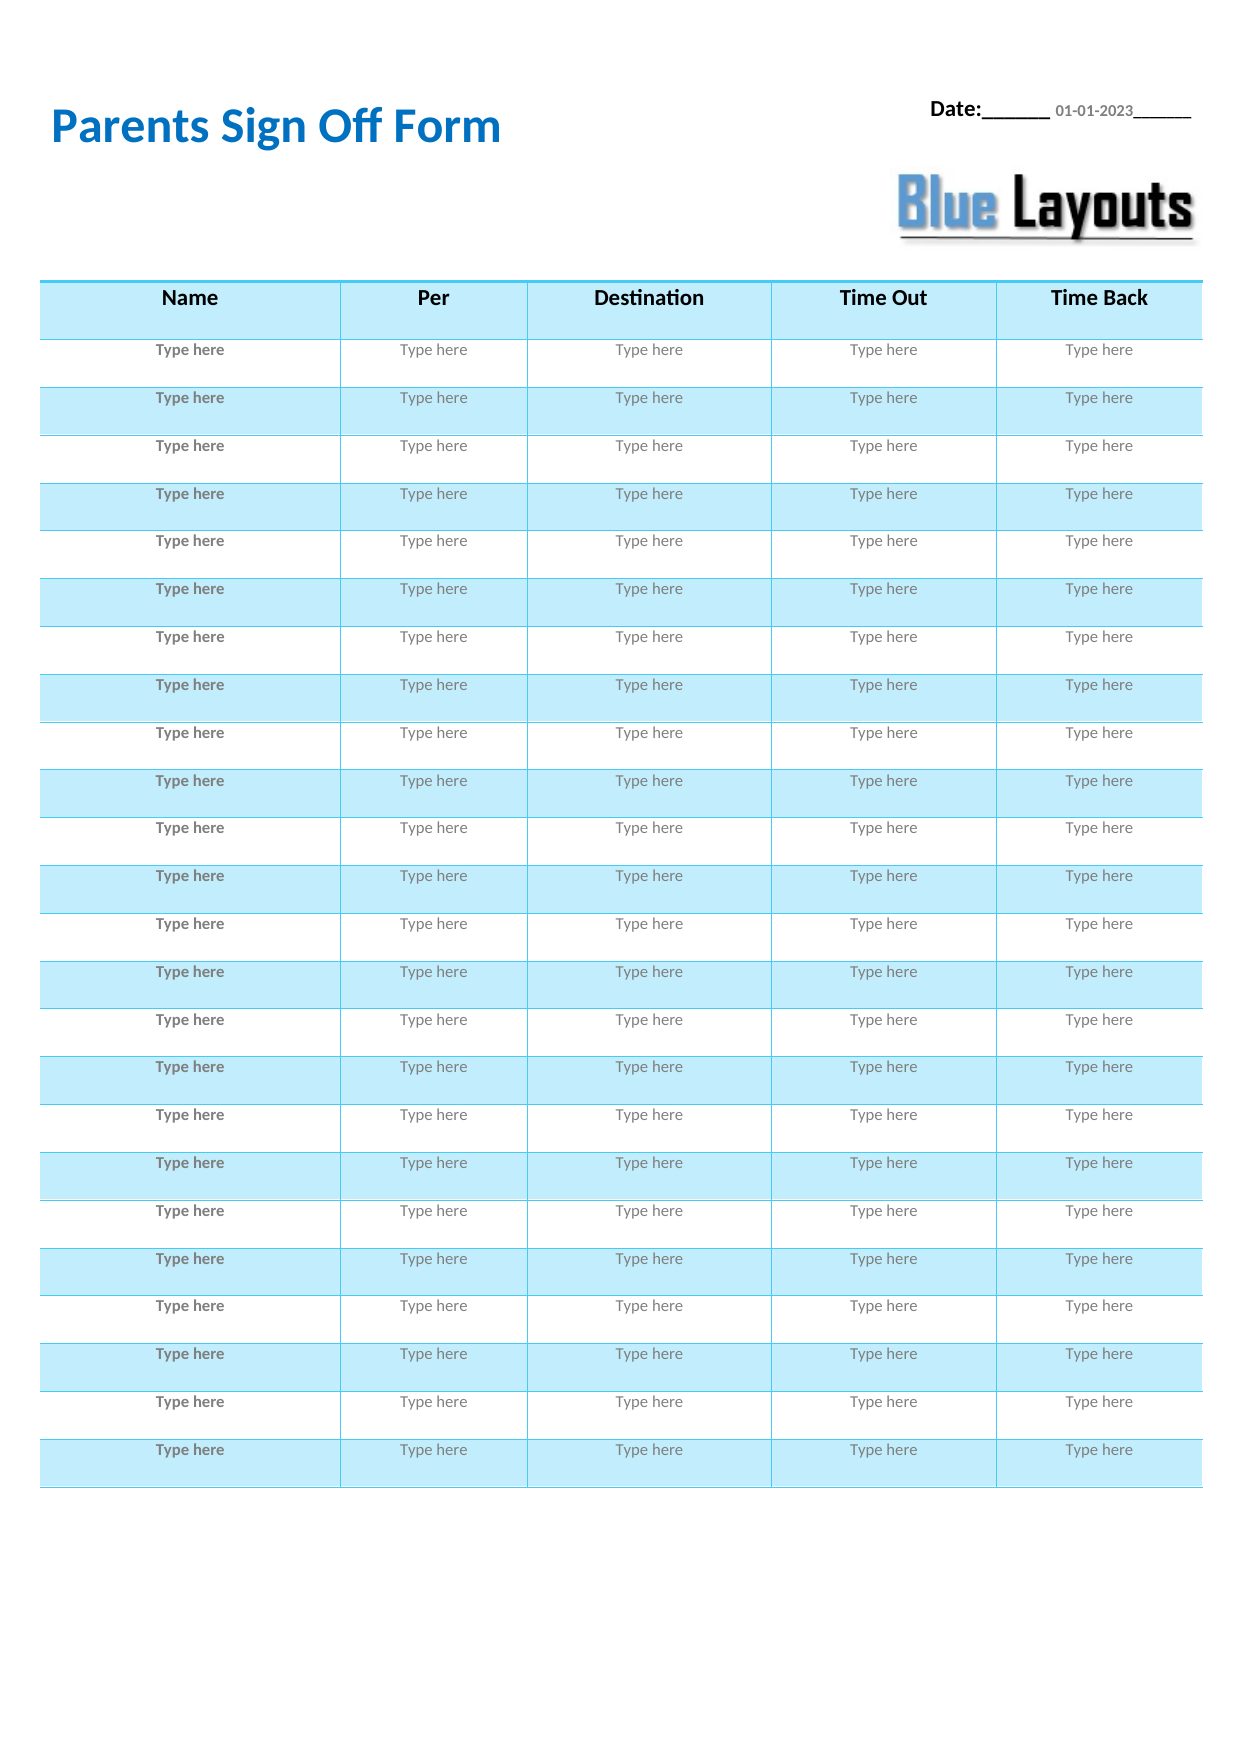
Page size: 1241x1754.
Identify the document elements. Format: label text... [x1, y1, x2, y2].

table_cell [40, 1057, 340, 1104]
table_cell [772, 866, 996, 913]
table_cell [341, 1105, 527, 1152]
table_cell [341, 818, 527, 865]
table_cell [341, 675, 527, 721]
table_cell [772, 1009, 996, 1056]
table_cell [341, 1344, 527, 1391]
table_cell [341, 579, 527, 626]
table_cell [528, 1153, 771, 1199]
table_cell [341, 1201, 527, 1247]
table_cell [772, 1249, 996, 1295]
table_cell [528, 627, 771, 674]
table_cell [341, 1153, 527, 1199]
table_cell [40, 1440, 340, 1486]
table_cell [997, 627, 1202, 674]
table_cell [772, 388, 996, 434]
table_cell [341, 1392, 527, 1439]
table_cell [997, 388, 1202, 434]
table_cell [341, 531, 527, 578]
table_cell [772, 962, 996, 1008]
table_cell Per [341, 283, 527, 339]
table_cell [341, 962, 527, 1008]
table_cell [528, 579, 771, 626]
table_cell [772, 627, 996, 674]
table_cell [341, 340, 527, 387]
table_cell [997, 818, 1202, 865]
table_cell [772, 1344, 996, 1391]
table_cell [528, 1057, 771, 1104]
table_cell [997, 436, 1202, 482]
table_cell [528, 388, 771, 434]
picture [889, 166, 1206, 251]
table_cell [528, 723, 771, 769]
table_cell [40, 675, 340, 721]
table_cell [528, 1296, 771, 1343]
table_cell [997, 914, 1202, 961]
table_cell [772, 1392, 996, 1439]
table_cell [528, 1440, 771, 1486]
table_cell [40, 484, 340, 530]
table_header Date:______ _______ [771, 94, 1202, 280]
table_cell [528, 1009, 771, 1056]
table_cell [772, 436, 996, 482]
table_cell [997, 531, 1202, 578]
table_cell [40, 866, 340, 913]
table_cell [997, 1296, 1202, 1343]
table_header Parents Sign Off Form [40, 94, 771, 280]
table_cell [997, 579, 1202, 626]
table_cell [997, 866, 1202, 913]
table_cell [772, 1296, 996, 1343]
table_cell [528, 1344, 771, 1391]
table_cell [40, 1392, 340, 1439]
table_cell [40, 1296, 340, 1343]
table_cell [40, 579, 340, 626]
table_cell [772, 1201, 996, 1247]
table_cell [40, 388, 340, 434]
table_cell [997, 1344, 1202, 1391]
table_cell [528, 675, 771, 721]
table_cell [40, 818, 340, 865]
table_cell [997, 1153, 1202, 1199]
table_cell [528, 484, 771, 530]
table_cell [772, 1105, 996, 1152]
table_cell [772, 1440, 996, 1486]
table_cell Time Out [772, 283, 996, 339]
table_cell [997, 1105, 1202, 1152]
table_cell Destination [528, 283, 771, 339]
table_cell [341, 914, 527, 961]
table_cell [528, 866, 771, 913]
table_cell [772, 484, 996, 530]
table_cell [341, 388, 527, 434]
table_cell [341, 1296, 527, 1343]
table_cell [341, 1009, 527, 1056]
table_cell [997, 1440, 1202, 1486]
table_cell [40, 627, 340, 674]
table_cell Name [40, 283, 340, 339]
table_cell [772, 531, 996, 578]
table_cell [40, 914, 340, 961]
table_cell [341, 436, 527, 482]
table_cell [40, 723, 340, 769]
table_cell [341, 1249, 527, 1295]
table_cell [40, 1344, 340, 1391]
table_cell [997, 962, 1202, 1008]
table_cell [528, 1392, 771, 1439]
table_cell [997, 723, 1202, 769]
table_cell [772, 914, 996, 961]
table_cell [528, 818, 771, 865]
table_cell [528, 1201, 771, 1247]
table_cell [40, 1105, 340, 1152]
table_cell [997, 1201, 1202, 1247]
table_cell [40, 1009, 340, 1056]
table_cell [772, 1057, 996, 1104]
table_cell [341, 723, 527, 769]
table_cell [341, 1440, 527, 1486]
table_cell [40, 1249, 340, 1295]
table_cell [997, 484, 1202, 530]
table_cell [341, 866, 527, 913]
table_cell [997, 675, 1202, 721]
table_cell [40, 1201, 340, 1247]
table_cell [772, 675, 996, 721]
table_cell [772, 340, 996, 387]
table_cell [772, 579, 996, 626]
table_cell [341, 1057, 527, 1104]
table_cell [772, 770, 996, 817]
table_cell [528, 914, 771, 961]
table_cell [997, 1009, 1202, 1056]
table_cell [40, 531, 340, 578]
table_cell [341, 770, 527, 817]
table_cell [341, 627, 527, 674]
table_cell [528, 1105, 771, 1152]
table_cell [40, 436, 340, 482]
table_cell [997, 1392, 1202, 1439]
table_cell [772, 723, 996, 769]
table_cell [40, 340, 340, 387]
table_cell [772, 818, 996, 865]
table_cell [528, 962, 771, 1008]
table_cell [997, 1057, 1202, 1104]
table_cell [528, 770, 771, 817]
table_cell [528, 340, 771, 387]
table_cell [772, 1153, 996, 1199]
table_cell [40, 962, 340, 1008]
table_cell [341, 484, 527, 530]
table_cell [40, 1153, 340, 1199]
table_cell [528, 531, 771, 578]
table_cell [997, 770, 1202, 817]
table_cell Time Back [997, 283, 1202, 339]
table_cell [40, 770, 340, 817]
table_cell [997, 1249, 1202, 1295]
table_cell [528, 436, 771, 482]
table_cell [997, 340, 1202, 387]
table_cell [528, 1249, 771, 1295]
